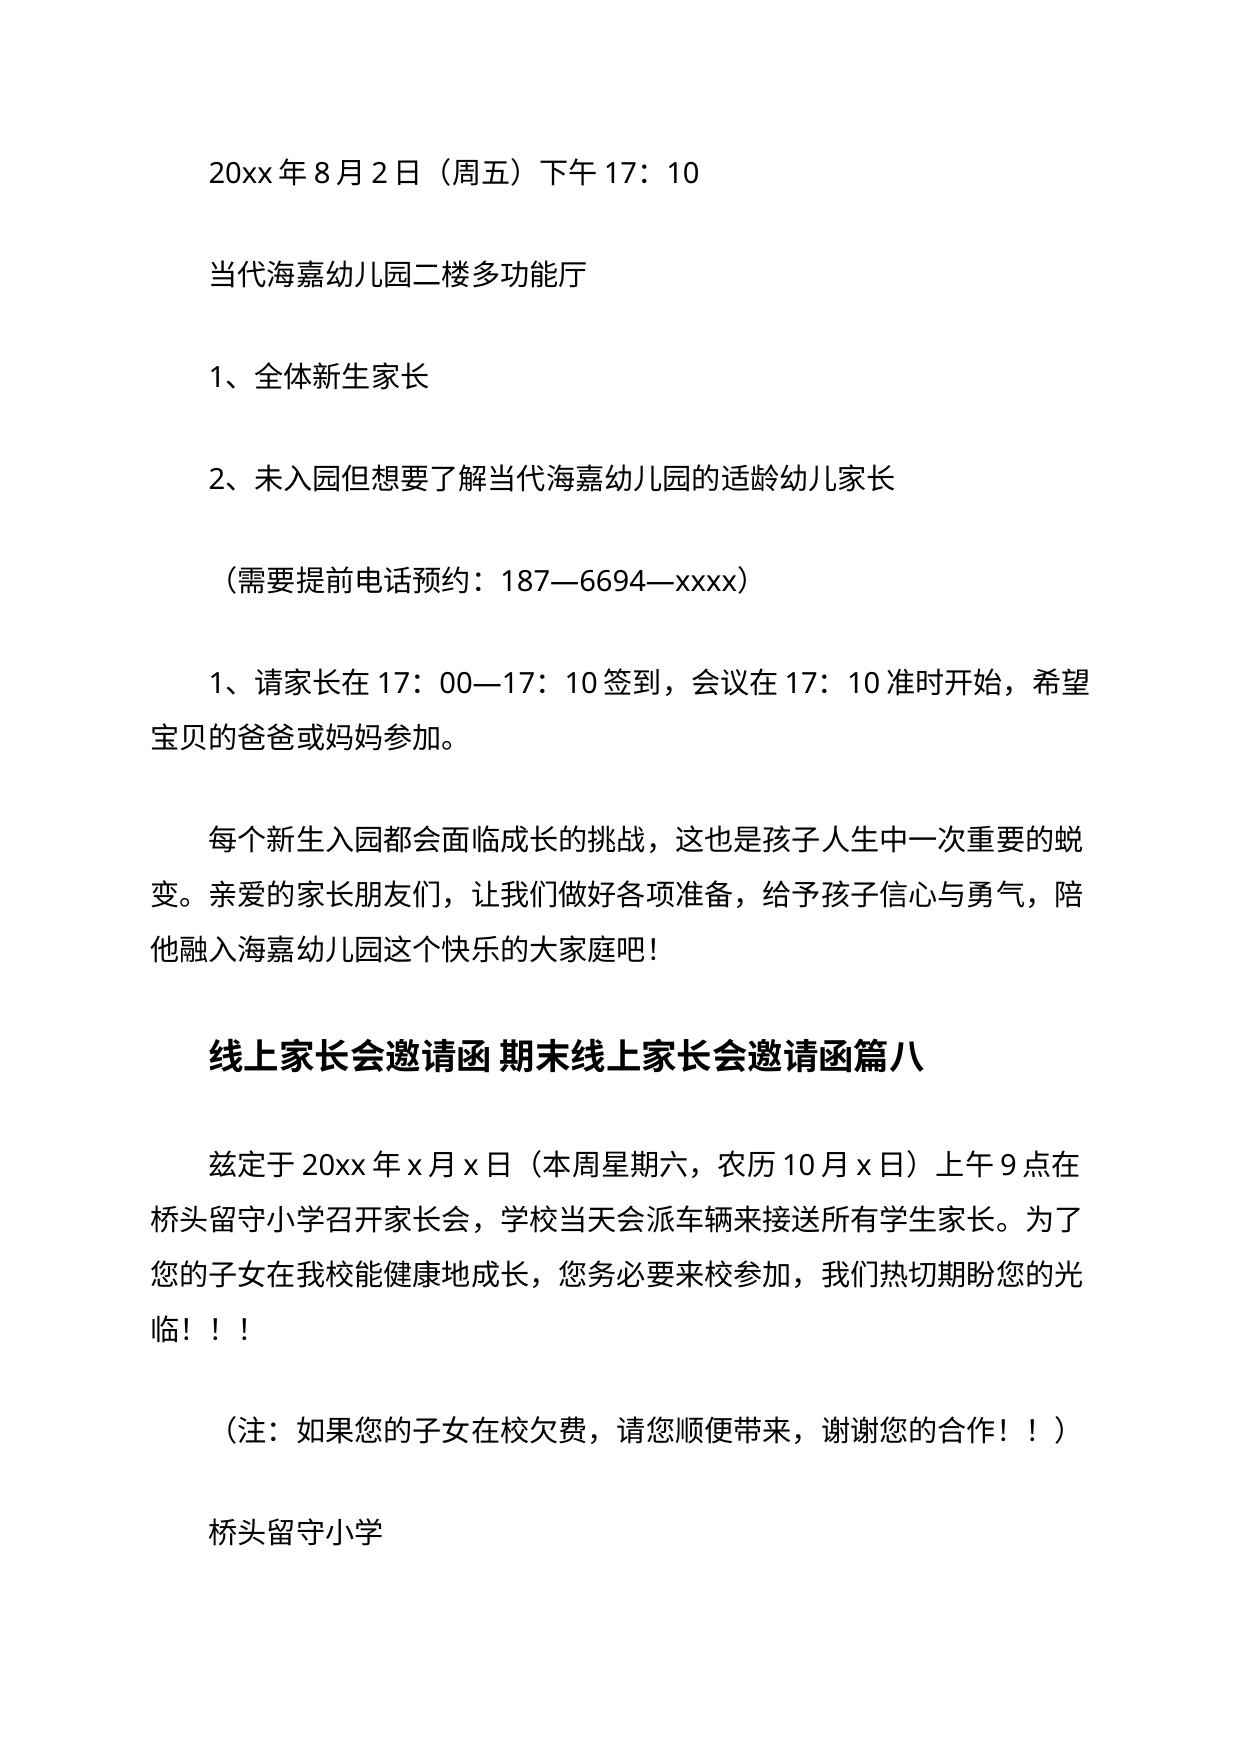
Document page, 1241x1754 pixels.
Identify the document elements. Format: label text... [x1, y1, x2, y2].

text 兹定于20xx年x月x日（本周星期六，农历10月x日）上午9点在桥头留守小学召开家长会，学校当天会派车辆来接送所有学生家长。为了您的子女在我校能健康地成长，您务必要来校参加，我们热切期盼您的光临！！！ [150, 1141, 1090, 1348]
text 1、全体新生家长 [150, 354, 1090, 396]
text （注：如果您的子女在校欠费，请您顺便带来，谢谢您的合作！！） [150, 1408, 1090, 1450]
text （需要提前电话预约：187—6694—xxxx） [150, 558, 1090, 600]
text 线上家长会邀请函 期末线上家长会邀请函篇八 [150, 1028, 1090, 1079]
text 桥头留守小学 [150, 1510, 1090, 1552]
text 当代海嘉幼儿园二楼多功能厅 [150, 252, 1090, 294]
text 20xx年8月2日（周五）下午17：10 [150, 150, 1090, 192]
text 每个新生入园都会面临成长的挑战，这也是孩子人生中一次重要的蜕变。亲爱的家长朋友们，让我们做好各项准备，给予孩子信心与勇气，陪他融入海嘉幼儿园这个快乐的大家庭吧！ [150, 816, 1090, 968]
text 1、请家长在17：00—17：10签到，会议在17：10准时开始，希望宝贝的爸爸或妈妈参加。 [150, 660, 1090, 757]
text 2、未入园但想要了解当代海嘉幼儿园的适龄幼儿家长 [150, 456, 1090, 498]
